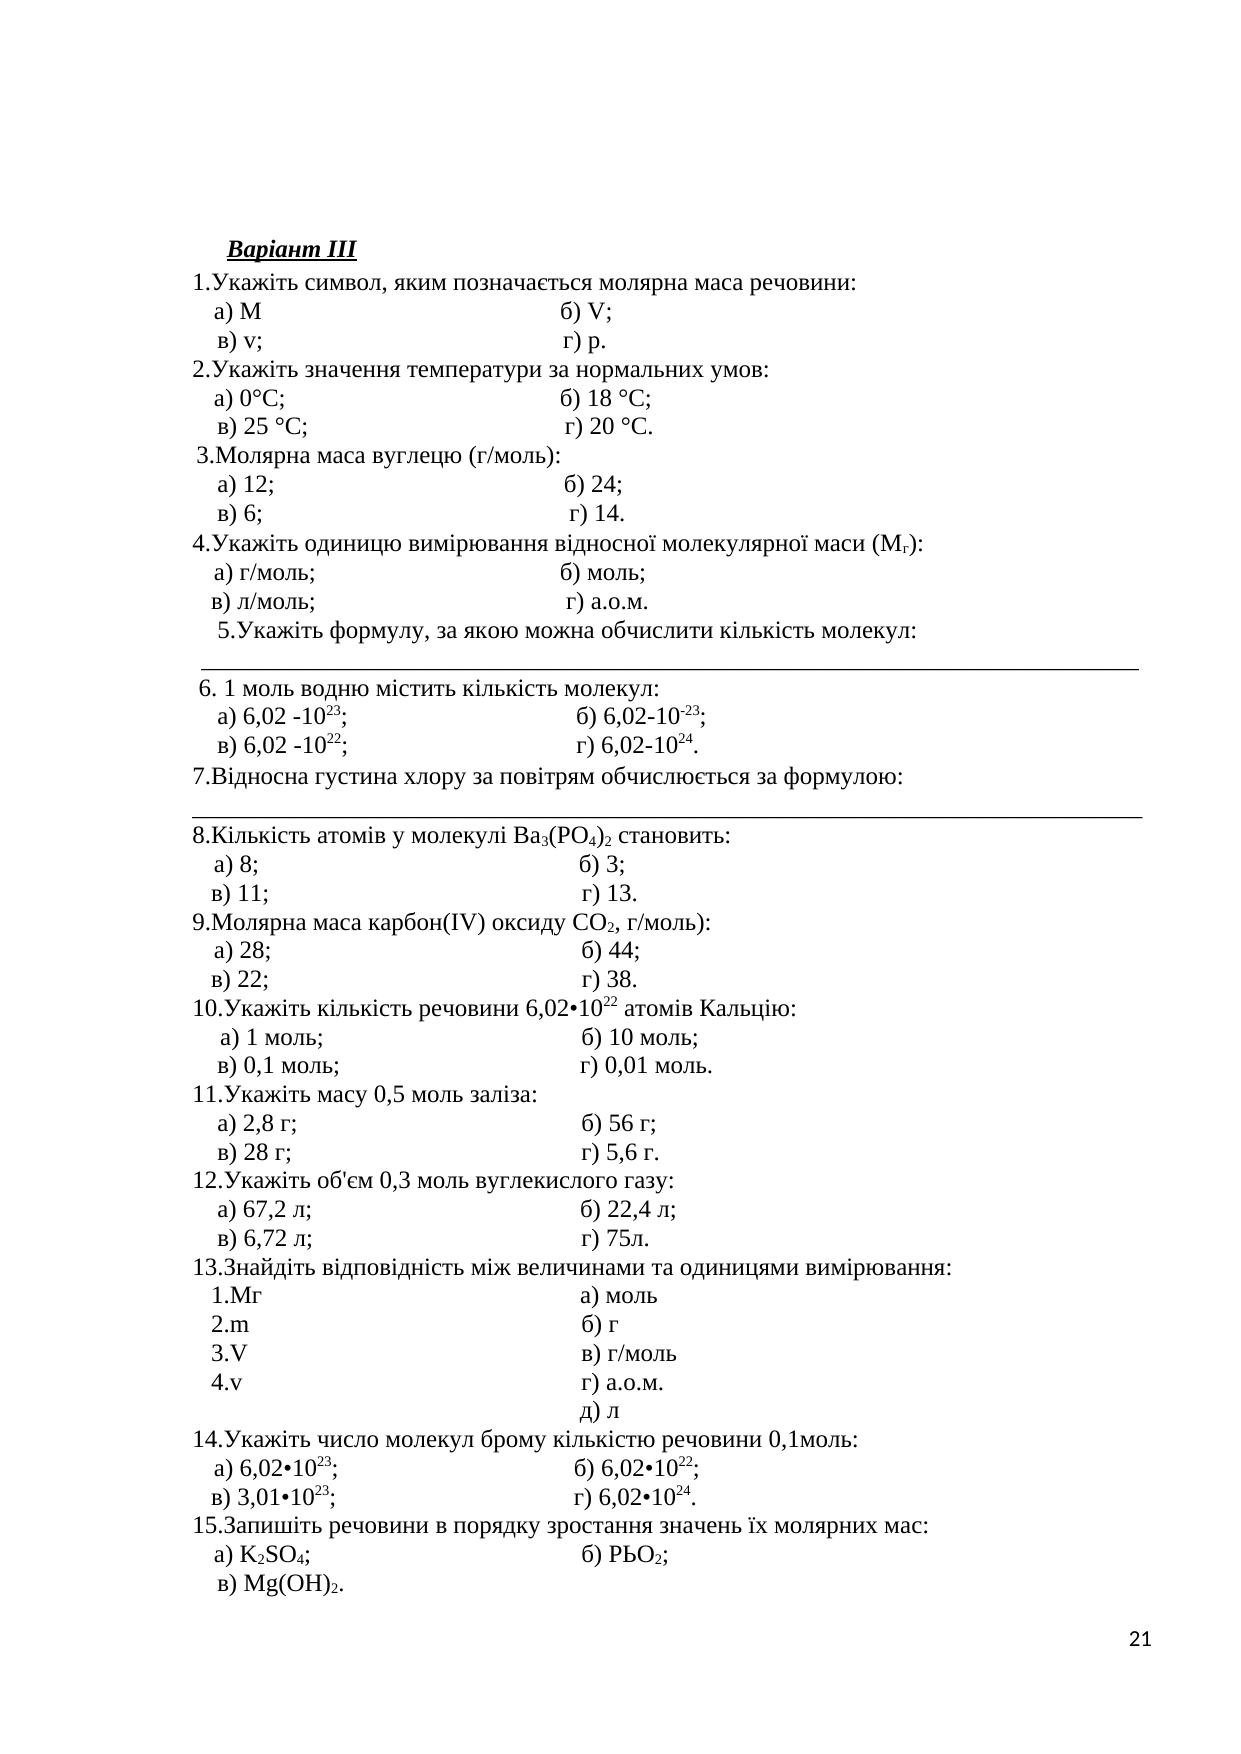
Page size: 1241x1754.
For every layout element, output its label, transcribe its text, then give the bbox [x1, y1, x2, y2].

text Варіант ІІІ [213, 234, 1152, 263]
text 13.Знайдіть відповідність між величинами та одиницями вимірювання: [192, 1252, 1152, 1280]
text 8.Кількість атомів у молекулі Ва3(РO4)2 становить: а) 8; б) 3; [192, 820, 1152, 878]
text а) 6,02 -1023; б) 6,02-10-23; [192, 701, 1152, 730]
text в) 28 г; г) 5,6 г. [192, 1137, 1152, 1165]
text в) 25 °С; г) 20 °С. [192, 411, 1152, 440]
text а) 12; б) 24; [192, 469, 1152, 498]
text в) л/моль; г) а.о.м. [192, 586, 1152, 614]
text в) v; г) p. [192, 325, 1152, 354]
text 4.Укажіть одиницю вимірювання відносної молекулярної маси (Мг): а) г/моль; б) моль; [192, 528, 1093, 586]
text 2.Укажіть значення температури за нормальних умов: а) 0°С; б) 18 °С; [192, 354, 1078, 411]
text 3.V в) г/моль [192, 1338, 1152, 1367]
text 11.Укажіть масу 0,5 моль заліза: [192, 1079, 1152, 1108]
text в) Mg(OH)2. [192, 1568, 1152, 1597]
text 1.Мг а) моль [192, 1280, 1152, 1309]
text 9.Молярна маса карбон(ІV) оксиду СО2, г/моль): а) 28; б) 44; [192, 907, 1152, 964]
text в) 6; г) 14. [192, 498, 1152, 526]
text д) л [192, 1395, 1152, 1424]
text 3.Молярна маса вуглецю (г/моль): [177, 440, 1152, 469]
text 12.Укажіть об'єм 0,3 моль вуглекислого газу: [192, 1165, 1152, 1194]
text в) 22; г) 38. [192, 964, 1152, 993]
text 10.Укажіть кількість речовини 6,02•1022 атомів Кальцію: а) 1 моль; б) 10 моль; [192, 993, 1152, 1050]
text 6. 1 моль водню містить кількість молекул: [192, 673, 1152, 701]
text 2.m б) г [192, 1309, 1152, 1338]
text а) 2,8 г; б) 56 г; [192, 1108, 1152, 1137]
text 7.Відносна густина хлору за повітрям обчислюється за формулою: [192, 761, 1152, 789]
text 15.Запишіть речовини в порядку зростання значень їх молярних мас: a) K2SO4; б) РЬO2; [192, 1510, 1152, 1568]
text 4.v г) а.о.м. [192, 1367, 1152, 1395]
text в) 6,72 л; г) 75л. [192, 1223, 1152, 1252]
text в) 11; г) 13. [192, 878, 1152, 907]
text в) 3,01•1023; г) 6,02•1024. [192, 1482, 1152, 1510]
text 5.Укажіть формулу, за якою можна обчислити кількість молекул: ___________________________________________________________________________ [192, 615, 1152, 673]
text в) 0,1 моль; г) 0,01 моль. [192, 1050, 1152, 1079]
text 14.Укажіть число молекул брому кількістю речовини 0,1моль: а) 6,02•1023; б) 6,02•1022; [192, 1424, 1152, 1482]
text а) 67,2 л; б) 22,4 л; [192, 1194, 1152, 1223]
text ____________________________________________________________________________ [192, 792, 1152, 820]
text 1.Укажіть символ, яким позначається молярна маса речовини: а) М б) V; [192, 267, 1063, 324]
text в) 6,02 -1022; г) 6,02-1024. [192, 730, 1152, 759]
